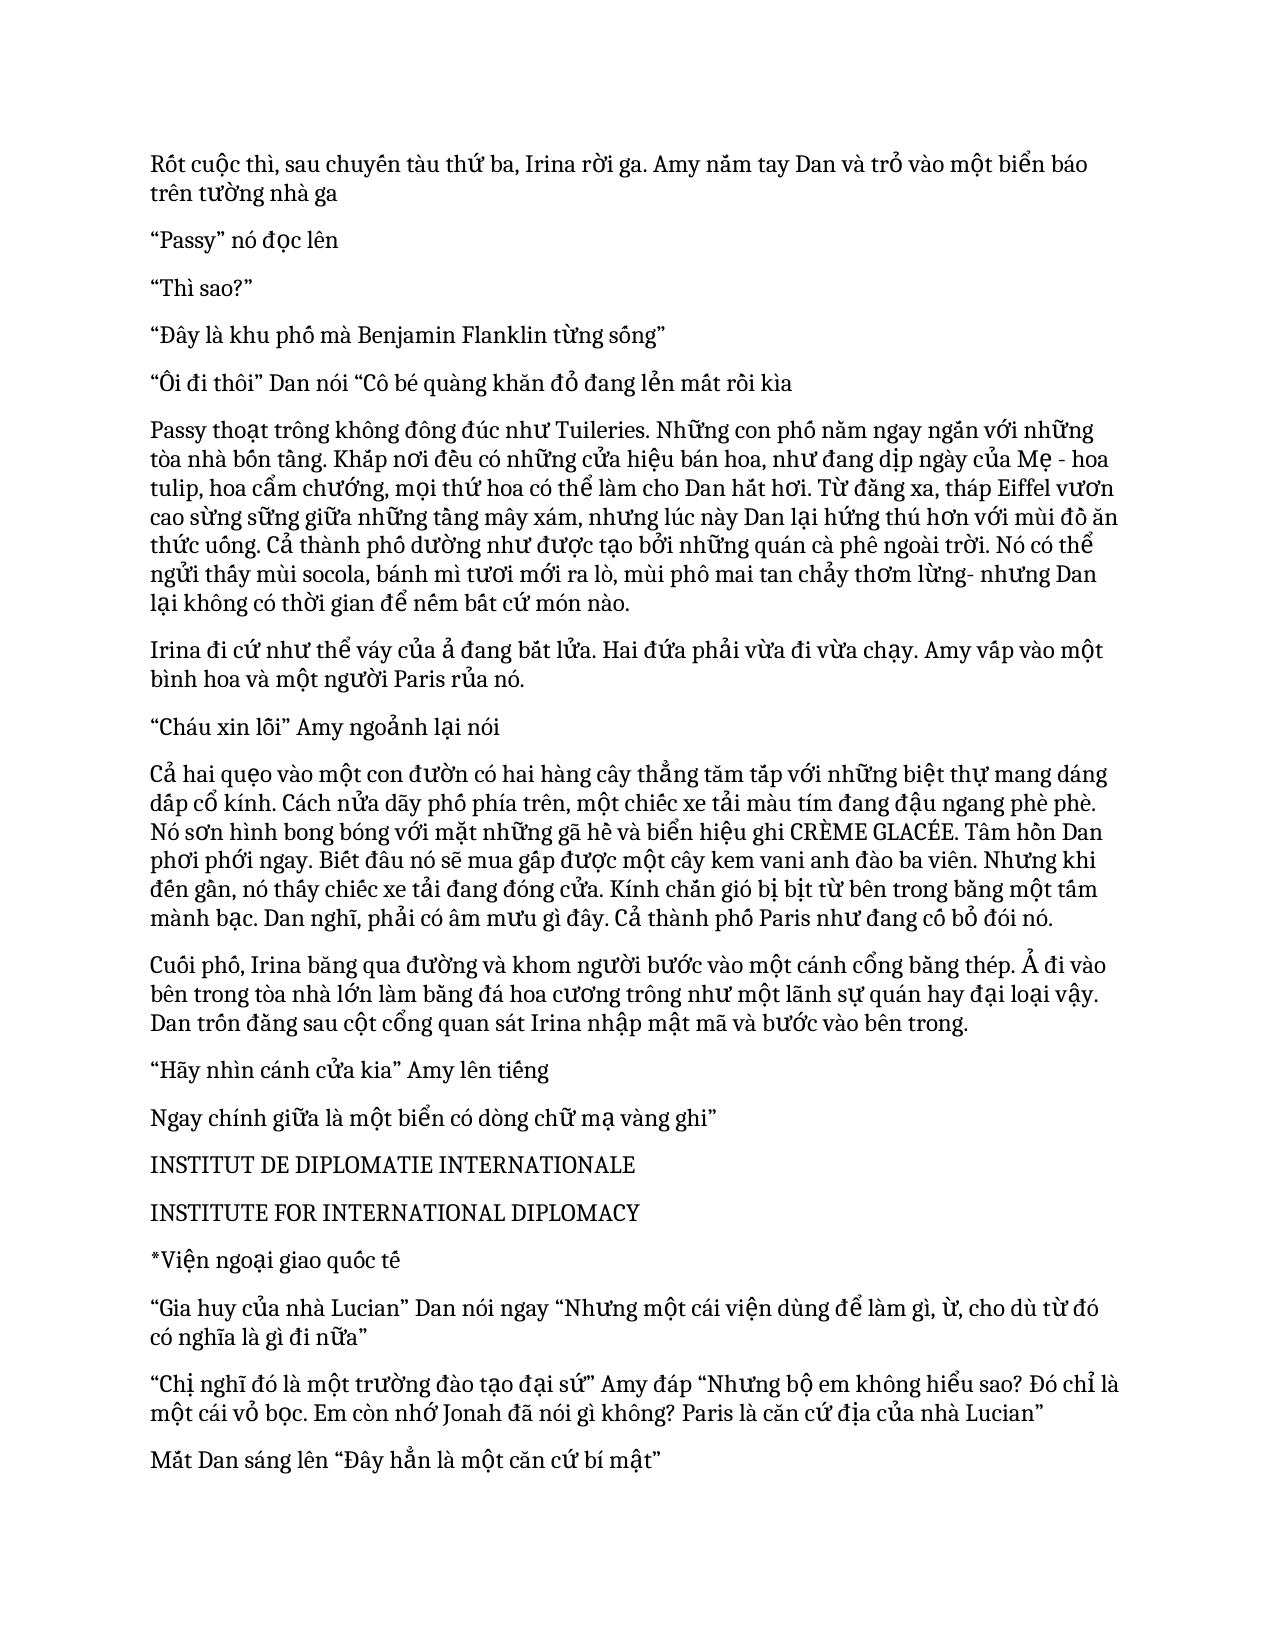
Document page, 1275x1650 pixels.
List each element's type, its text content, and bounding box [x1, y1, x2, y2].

text INSTITUT DE DIPLOMATIE INTERNATIONALE [150, 1151, 1125, 1180]
text Mắt Dan sáng lên “Đây hẳn là một căn cứ bí mật” [150, 1446, 1125, 1475]
text “Ôi đi thôi” Dan nói “Cô bé quàng khăn đỏ đang lẻn mất rồi kìa [150, 369, 1125, 397]
text Cuối phố, Irina băng qua đường và khom người bước vào một cánh cổng bằng thép. Ả đi vào bên trong tòa nhà lớn làm bằng đá hoa cương trông như một lãnh sự quán hay đại loại vậy. Dan trốn đằng sau cột cổng quan sát Irina nhập mật mã và bước vào bên trong. [150, 951, 1125, 1037]
text “Hãy nhìn cánh cửa kia” Amy lên tiếng [150, 1056, 1125, 1085]
text “Chị nghĩ đó là một trường đào tạo đại sứ” Amy đáp “Nhưng bộ em không hiểu sao? Đó chỉ là một cái vỏ bọc. Em còn nhớ Jonah đã nói gì không? Paris là căn cứ địa của nhà Lucian” [150, 1370, 1125, 1427]
text Rốt cuộc thì, sau chuyến tàu thứ ba, Irina rời ga. Amy nắm tay Dan và trỏ vào một biển báo trên tường nhà ga [150, 150, 1125, 207]
text “Gia huy của nhà Lucian” Dan nói ngay “Nhưng một cái viện dùng để làm gì, ừ, cho dù từ đó có nghĩa là gì đi nữa” [150, 1294, 1125, 1351]
text “Thì sao?” [150, 274, 1125, 302]
text Passy thoạt trông không đông đúc như Tuileries. Những con phố nằm ngay ngắn với những tòa nhà bốn tầng. Khắp nơi đều có những cửa hiệu bán hoa, như đang dịp ngày của Mẹ - hoa tulip, hoa cẩm chướng, mọi thứ hoa có thể làm cho Dan hắt hơi. Từ đằng xa, tháp Eiffel vươn cao sừng sững giữa những tầng mây xám, nhưng lúc này Dan lại hứng thú hơn với mùi đồ ăn thức uống. Cả thành phố dường như được tạo bởi những quán cà phê ngoài trời. Nó có thể ngửi thấy mùi socola, bánh mì tươi mới ra lò, mùi phô mai tan chảy thơm lừng- nhưng Dan lại không có thời gian để nếm bất cứ món nào. [150, 416, 1125, 617]
text “Đây là khu phố mà Benjamin Flanklin từng sống” [150, 321, 1125, 350]
text *Viện ngoại giao quốc tế [150, 1246, 1125, 1275]
text Ngay chính giữa là một biển có dòng chữ mạ vàng ghi” [150, 1104, 1125, 1132]
text “Cháu xin lỗi” Amy ngoảnh lại nói [150, 712, 1125, 741]
text “Passy” nó đọc lên [150, 226, 1125, 255]
text Irina đi cứ như thể váy của ả đang bắt lửa. Hai đứa phải vừa đi vừa chạy. Amy vấp vào một bình hoa và một người Paris rủa nó. [150, 636, 1125, 694]
text INSTITUTE FOR INTERNATIONAL DIPLOMACY [150, 1199, 1125, 1227]
text Cả hai quẹo vào một con đườn có hai hàng cây thẳng tăm tắp với những biệt thự mang dáng dấp cổ kính. Cách nửa dãy phố phía trên, một chiếc xe tải màu tím đang đậu ngang phè phè. Nó sơn hình bong bóng với mặt những gã hề và biển hiệu ghi CRÈME GLACÉE. Tâm hồn Dan phơi phới ngay. Biết đâu nó sẽ mua gấp được một cây kem vani anh đào ba viên. Nhưng khi đến gần, nó thấy chiếc xe tải đang đóng cửa. Kính chắn gió bị bịt từ bên trong bằng một tấm mành bạc. Dan nghĩ, phải có âm mưu gì đây. Cả thành phố Paris như đang cố bỏ đói nó. [150, 760, 1125, 932]
